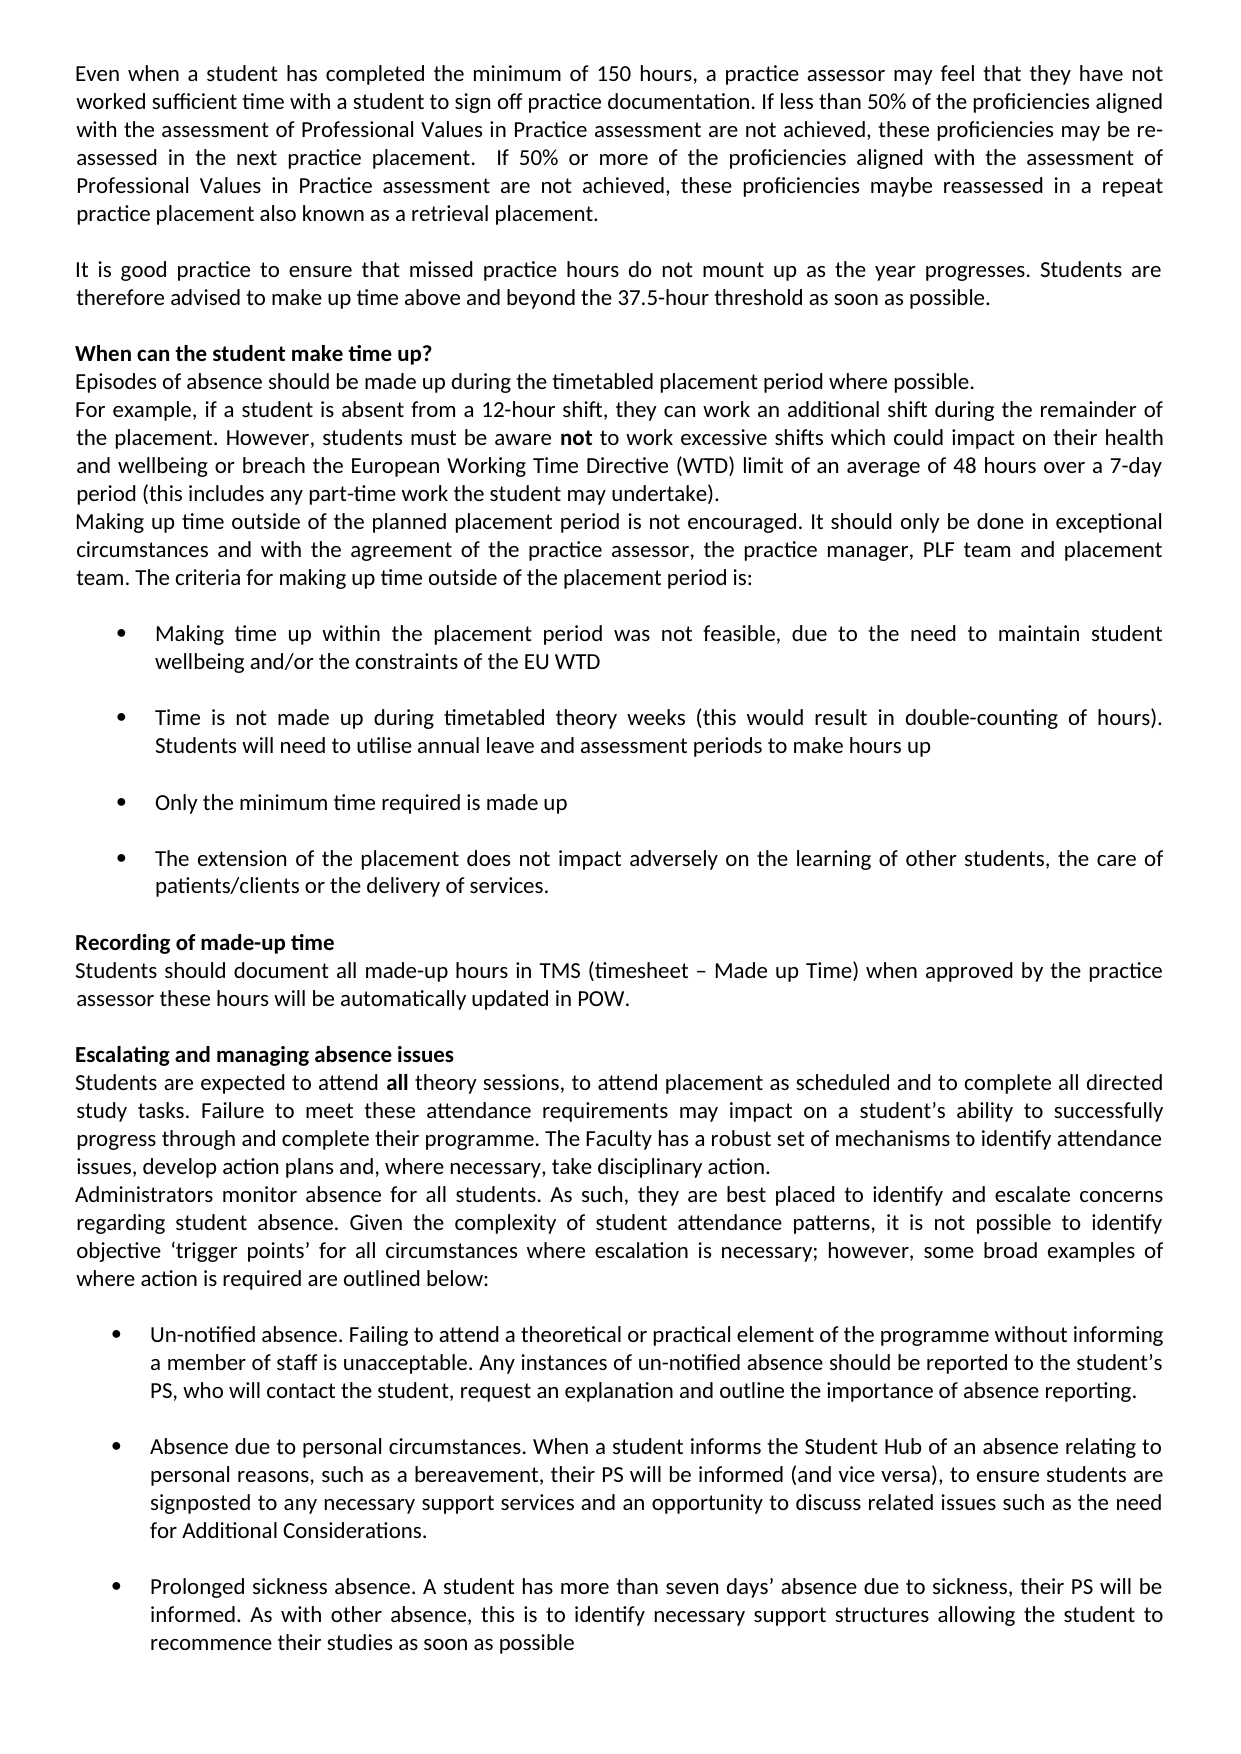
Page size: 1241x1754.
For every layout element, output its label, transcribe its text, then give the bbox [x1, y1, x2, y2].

text Episodes of absence should be made up during the timetabled placement period where possible. [75, 367, 1165, 395]
list Making time up within the placement period was not feasible, due to the need to maintain student wellbeing and/or the constraints of the EU WTD [117, 619, 1165, 676]
list Only the minimum time required is made up [117, 788, 1165, 816]
text Escalating and managing absence issues [75, 1040, 1165, 1068]
list Time is not made up during timetabled theory weeks (this would result in double-counting of hours). Students will need to utilise annual leave and assessment periods to make hours up [117, 703, 1165, 759]
list Prolonged sickness absence. A student has more than seven days’ absence due to sickness, their PS will be informed. As with other absence, this is to identify necessary support structures allowing the student to recommence their studies as soon as possible [112, 1572, 1165, 1656]
text Recording of made-up time [75, 928, 1165, 956]
list The extension of the placement does not impact adversely on the learning of other students, the care of patients/clients or the delivery of services. [117, 844, 1165, 900]
text Even when a student has completed the minimum of 150 hours, a practice assessor may feel that they have not worked sufficient time with a student to sign off practice documentation. If less than 50% of the proficiencies aligned with the assessment of Professional Values in Practice assessment are not achieved, these proficiencies may be re-assessed in the next practice placement. If 50% or more of the proficiencies aligned with the assessment of Professional Values in Practice assessment are not achieved, these proficiencies maybe reassessed in a repeat practice placement also known as a retrieval placement. [75, 59, 1165, 227]
text For example, if a student is absent from a 12-hour shift, they can work an additional shift during the remainder of the placement. However, students must be aware not to work excessive shifts which could impact on their health and wellbeing or breach the European Working Time Directive (WTD) limit of an average of 48 hours over a 7-day period (this includes any part-time work the student may undertake). [75, 395, 1165, 507]
list Un-notified absence. Failing to attend a theoretical or practical element of the programme without informing a member of staff is unacceptable. Any instances of un-notified absence should be reported to the student’s PS, who will contact the student, request an explanation and outline the importance of absence reporting. [112, 1320, 1165, 1404]
list Absence due to personal circumstances. When a student informs the Student Hub of an absence relating to personal reasons, such as a bereavement, their PS will be informed (and vice versa), to ensure students are signposted to any necessary support services and an opportunity to discuss related issues such as the need for Additional Considerations. [112, 1432, 1165, 1544]
text Students should document all made-up hours in TMS (timesheet – Made up Time) when approved by the practice assessor these hours will be automatically updated in POW. [75, 956, 1165, 1012]
text It is good practice to ensure that missed practice hours do not mount up as the year progresses. Students are therefore advised to make up time above and beyond the 37.5-hour threshold as soon as possible. [75, 255, 1165, 311]
text Administrators monitor absence for all students. As such, they are best placed to identify and escalate concerns regarding student absence. Given the complexity of student attendance patterns, it is not possible to identify objective ‘trigger points’ for all circumstances where escalation is necessary; however, some broad examples of where action is required are outlined below: [75, 1180, 1165, 1292]
text Making up time outside of the planned placement period is not encouraged. It should only be done in exceptional circumstances and with the agreement of the practice assessor, the practice manager, PLF team and placement team. The criteria for making up time outside of the placement period is: [75, 507, 1165, 591]
text Students are expected to attend all theory sessions, to attend placement as scheduled and to complete all directed study tasks. Failure to meet these attendance requirements may impact on a student’s ability to successfully progress through and complete their programme. The Faculty has a robust set of mechanisms to identify attendance issues, develop action plans and, where necessary, take disciplinary action. [75, 1068, 1165, 1180]
text When can the student make time up? [75, 339, 1165, 367]
